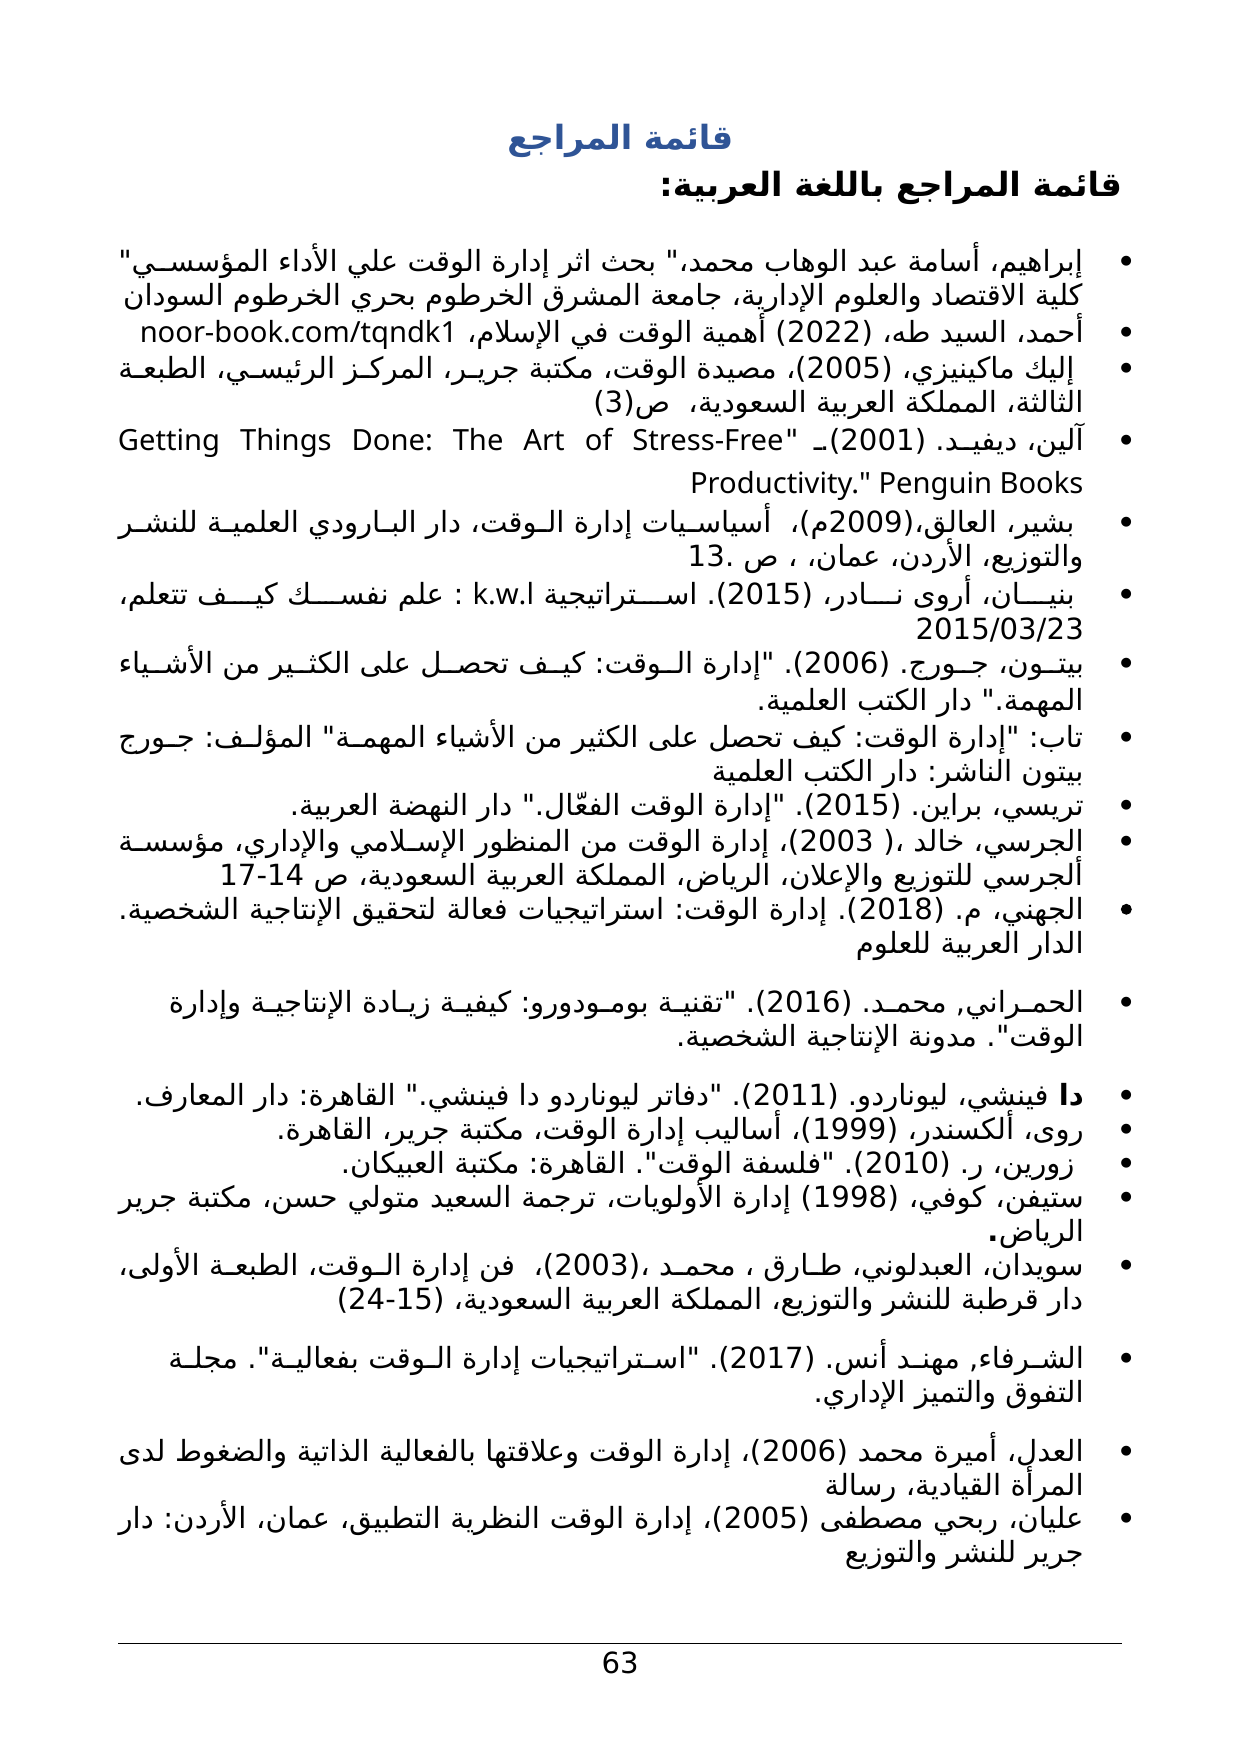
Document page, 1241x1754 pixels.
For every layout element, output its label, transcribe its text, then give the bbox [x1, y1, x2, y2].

list ستيفن، كوفي، (1998) إدارة الأولويات، ترجمة السعيد متولي حسن، مكتبة جرير الرياض. [118, 1180, 1121, 1248]
list إبراهيم، أسامة عبد الوهاب محمد،" بحث اثر إدارة الوقت علي الأداء المؤسسي" كلية الاقتصاد والعلوم الإدارية، جامعة المشرق الخرطوم بحري الخرطوم السودان [118, 244, 1121, 312]
list بيتون، جورج. (2006). "إدارة الوقت: كيف تحصل على الكثير من الأشياء المهمة." دار الكتب العلمية. [118, 647, 1121, 717]
list الحمراني, محمد. (2016). "تقنية بومودورو: كيفية زيادة الإنتاجية وإدارة الوقت". مدونة الإنتاجية الشخصية. [168, 985, 1121, 1053]
list روى، ألكسندر، (1999)، أساليب إدارة الوقت، مكتبة جرير، القاهرة. [118, 1112, 1121, 1146]
list عليان، ربحي مصطفى (2005)، إدارة الوقت النظرية التطبيق، عمان، الأردن: دار جرير للنشر والتوزيع [118, 1502, 1121, 1570]
list آلين، ديفيد. (2001). "Getting Things Done: The Art of Stress-Free Productivity." Penguin Books [118, 419, 1121, 502]
list العدل، أميرة محمد (2006)، إدارة الوقت وعلاقتها بالفعالية الذاتية والضغوط لدى المرأة القيادية، رسالة [118, 1434, 1121, 1502]
list إليك ماكينيزي، (2005)، مصيدة الوقت، مكتبة جرير، المركز الرئيسي، الطبعة الثالثة، المملكة العربية السعودية، ص(3) [118, 351, 1121, 419]
list دا فينشي، ليوناردو. (2011). "دفاتر ليوناردو دا فينشي." القاهرة: دار المعارف. [118, 1078, 1121, 1112]
list بنيان، أروى نادر، (2015). استراتيجية k.w.l : علم نفسك كيف تتعلم، 2015/03/23 [118, 573, 1121, 647]
subtitle قائمة المراجع باللغة العربية: [118, 165, 1122, 204]
list تريسي، براين. (2015). "إدارة الوقت الفعّال." دار النهضة العربية. [118, 788, 1121, 822]
subtitle قائمة المراجع [118, 118, 1122, 157]
list الجرسي، خالد ،( 2003)، إدارة الوقت من المنظور الإسلامي والإداري، مؤسسة ألجرسي للتوزيع والإعلان، الرياض، المملكة العربية السعودية، ص 14-17 [118, 824, 1121, 892]
list الشرفاء, مهند أنس. (2017). "استراتيجيات إدارة الوقت بفعالية". مجلة التفوق والتميز الإداري. [168, 1341, 1121, 1409]
list الجهني، م. (2018). إدارة الوقت: استراتيجيات فعالة لتحقيق الإنتاجية الشخصية. الدار العربية للعلوم [118, 892, 1121, 960]
list سويدان، العبدلوني، طارق ، محمد ،(2003)، فن إدارة الوقت، الطبعة الأولى، دار قرطبة للنشر والتوزيع، المملكة العربية السعودية، (15-24) [118, 1248, 1121, 1316]
list بشير، العالق،(2009م)، أسياسيات إدارة الوقت، دار البارودي العلمية للنشر والتوزيع، الأردن، عمان، ، ص .13 [118, 505, 1121, 573]
list تاب: "إدارة الوقت: كيف تحصل على الكثير من الأشياء المهمة" المؤلف: جورج بيتون الناشر: دار الكتب العلمية [118, 720, 1121, 788]
list أحمد، السيد طه، (2022) أهمية الوقت في الإسلام، noor-book.com/tqndk1 [118, 312, 1121, 351]
list زورين، ر. (2010). "فلسفة الوقت". القاهرة: مكتبة العبيكان. [118, 1146, 1121, 1180]
